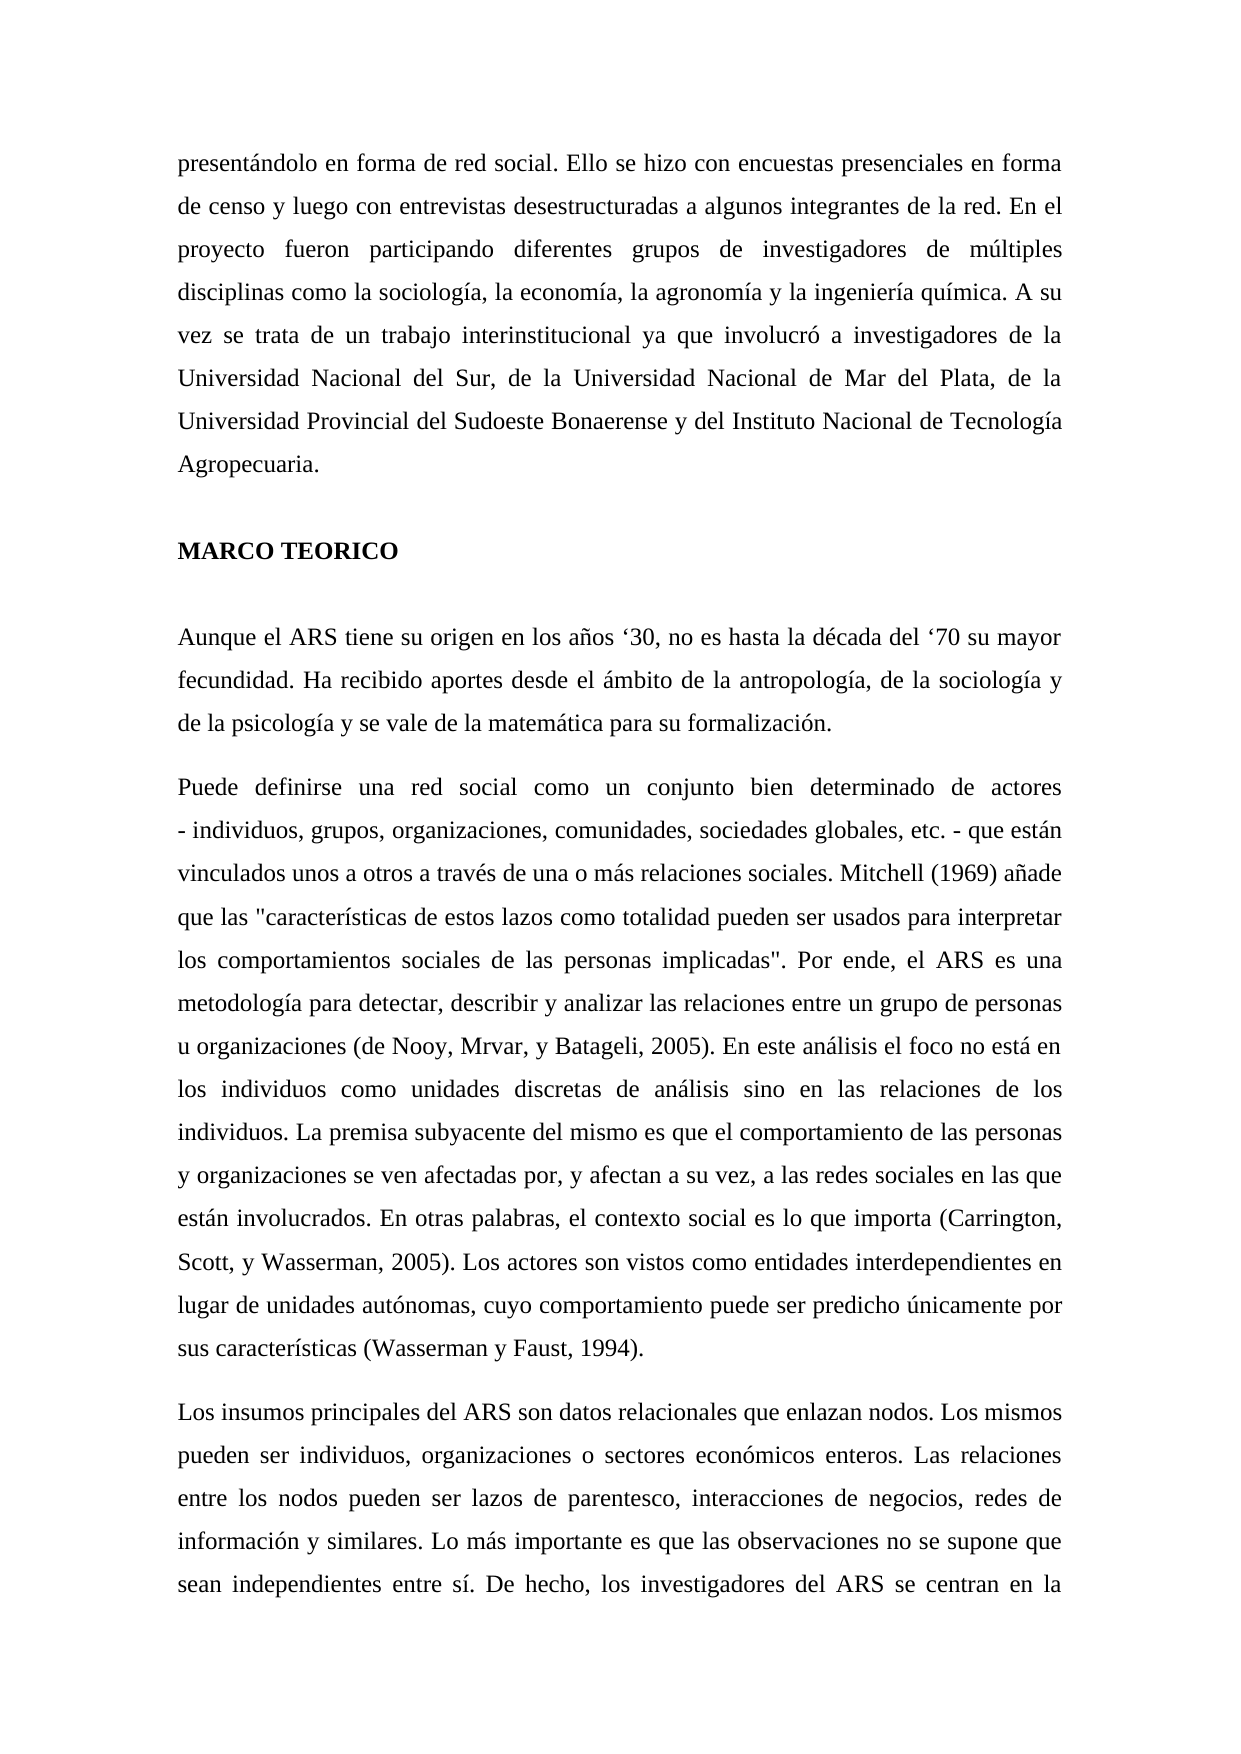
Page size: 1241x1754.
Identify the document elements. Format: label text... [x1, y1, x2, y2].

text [177, 1397, 1063, 1598]
text Puede definirse una red social como un conjunto bien determinado de actores - individuos, grupos, organizaciones, comunidades, sociedades globales, etc. - que están vinculados unos a otros a través de una o más relaciones sociales. Mitchell (1969) añade que las "características de estos lazos como totalidad pueden ser usados para interpretar los comportamientos sociales de las personas implicadas". Por ende, el ARS es una metodología para detectar, describir y analizar las relaciones entre un grupo de personas u organizaciones (de Nooy, Mrvar, y Batageli, 2005). En este análisis el foco no está en los individuos como unidades discretas de análisis sino en las relaciones de los individuos. La premisa subyacente del mismo es que el comportamiento de las personas y organizaciones se ven afectadas por, y afectan a su vez, a las redes sociales en las que están involucrados. En otras palabras, el contexto social es lo que importa (Carrington, Scott, y Wasserman, 2005). Los actores son vistos como entidades interdependientes en lugar de unidades autónomas, cuyo comportamiento puede ser predicho únicamente por sus características (Wasserman y Faust, 1994). [177, 772, 1063, 1362]
text MARCO TEORICO [177, 536, 1063, 564]
text Aunque el ARS tiene su origen en los años ‘30, no es hasta la década del ‘70 su mayor fecundidad. Ha recibido aportes desde el ámbito de la antropología, de la sociología y de la psicología y se vale de la matemática para su formalización. [177, 622, 1063, 737]
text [177, 148, 1063, 478]
